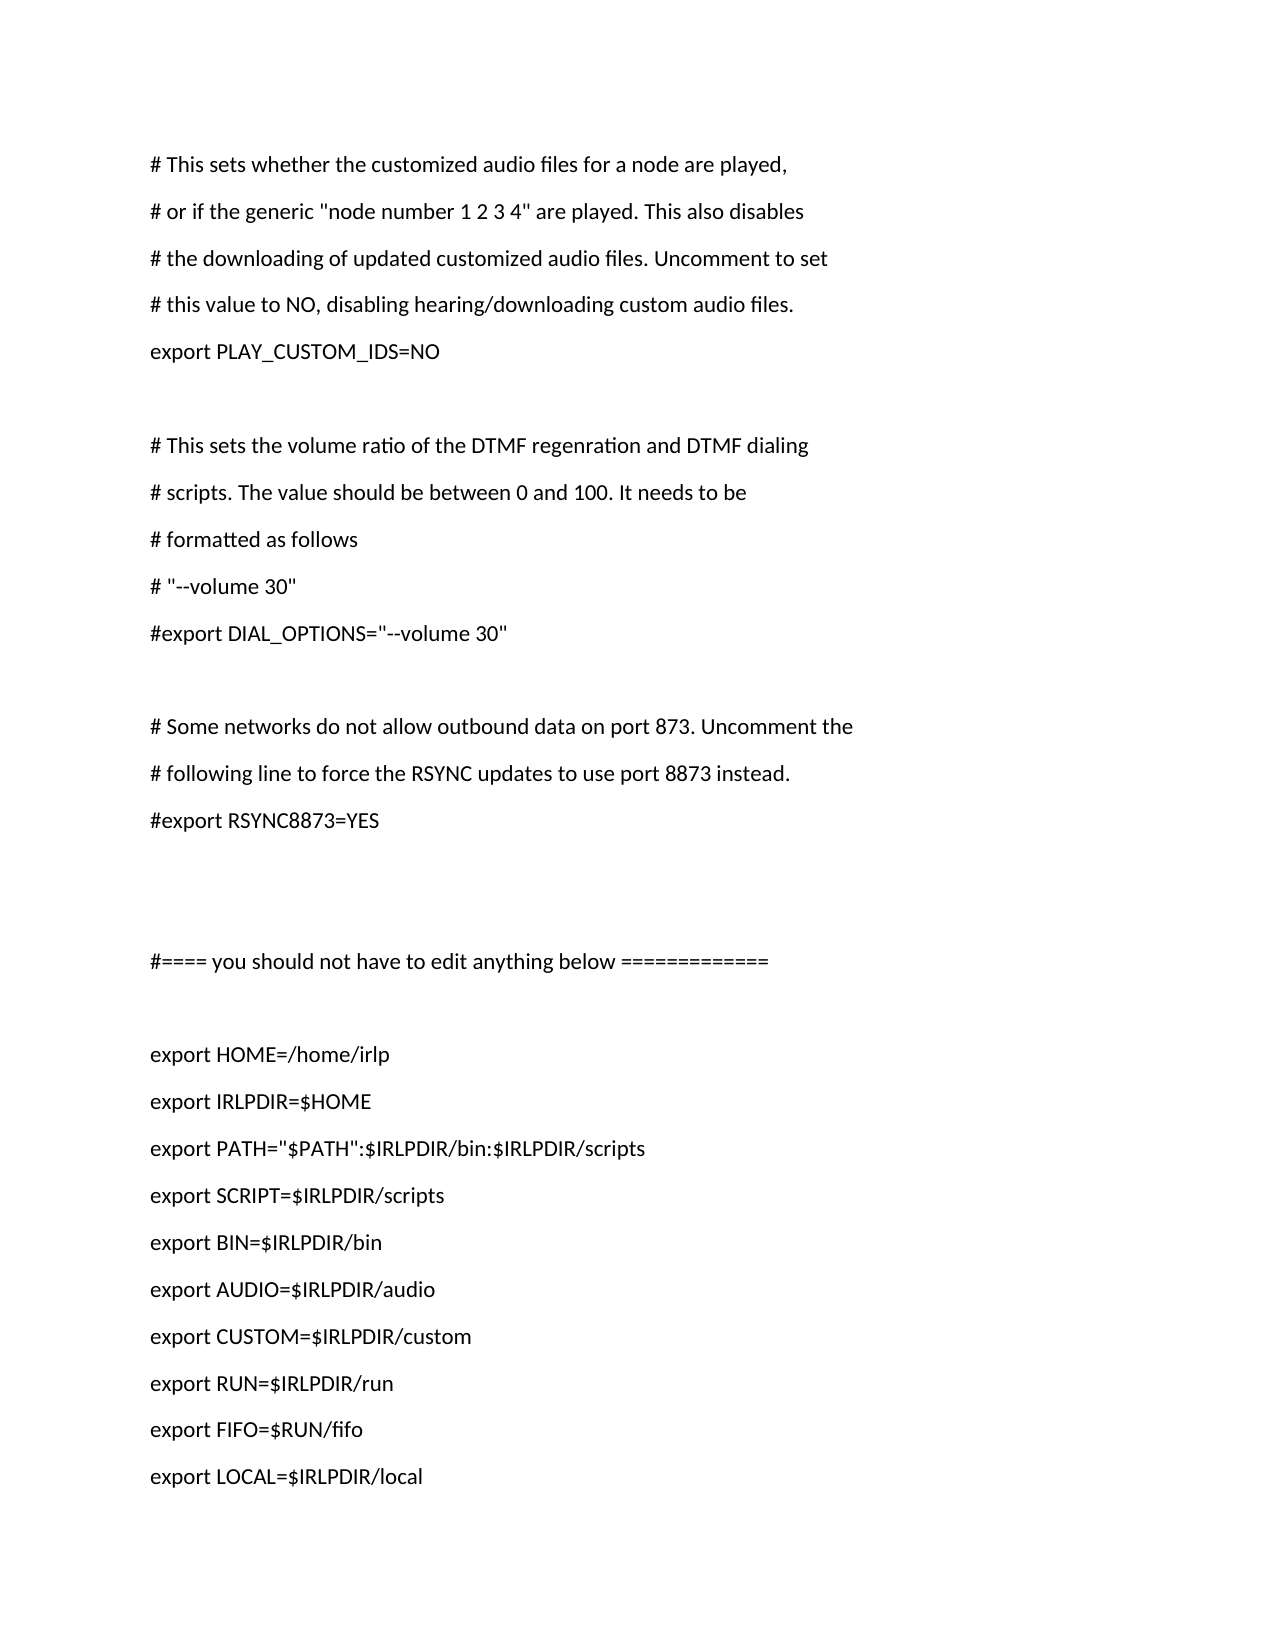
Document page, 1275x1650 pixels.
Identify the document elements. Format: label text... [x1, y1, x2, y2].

text # scripts. The value should be between 0 and 100. It needs to be [150, 478, 1125, 506]
text export CUSTOM=$IRLPDIR/custom [150, 1322, 1125, 1350]
text # formatted as follows [150, 525, 1125, 553]
text # "--volume 30" [150, 572, 1125, 600]
text export FIFO=$RUN/fifo [150, 1416, 1125, 1444]
text export SCRIPT=$IRLPDIR/scripts [150, 1181, 1125, 1209]
text export PLAY_CUSTOM_IDS=NO [150, 337, 1125, 366]
text export PATH="$PATH":$IRLPDIR/bin:$IRLPDIR/scripts [150, 1134, 1125, 1162]
text #export RSYNC8873=YES [150, 806, 1125, 834]
text # This sets whether the customized audio files for a node are played, [150, 150, 1125, 178]
text # following line to force the RSYNC updates to use port 8873 instead. [150, 759, 1125, 787]
text #export DIAL_OPTIONS="--volume 30" [150, 619, 1125, 647]
text export BIN=$IRLPDIR/bin [150, 1228, 1125, 1256]
text # the downloading of updated customized audio files. Uncomment to set [150, 244, 1125, 272]
text # or if the generic "node number 1 2 3 4" are played. This also disables [150, 197, 1125, 225]
text export LOCAL=$IRLPDIR/local [150, 1462, 1125, 1491]
text export IRLPDIR=$HOME [150, 1087, 1125, 1116]
text # Some networks do not allow outbound data on port 873. Uncomment the [150, 712, 1125, 741]
text # This sets the volume ratio of the DTMF regenration and DTMF dialing [150, 431, 1125, 459]
text export RUN=$IRLPDIR/run [150, 1369, 1125, 1397]
text #==== you should not have to edit anything below ============= [150, 947, 1125, 975]
text # this value to NO, disabling hearing/downloading custom audio files. [150, 291, 1125, 319]
text export HOME=/home/irlp [150, 1041, 1125, 1069]
text export AUDIO=$IRLPDIR/audio [150, 1275, 1125, 1303]
